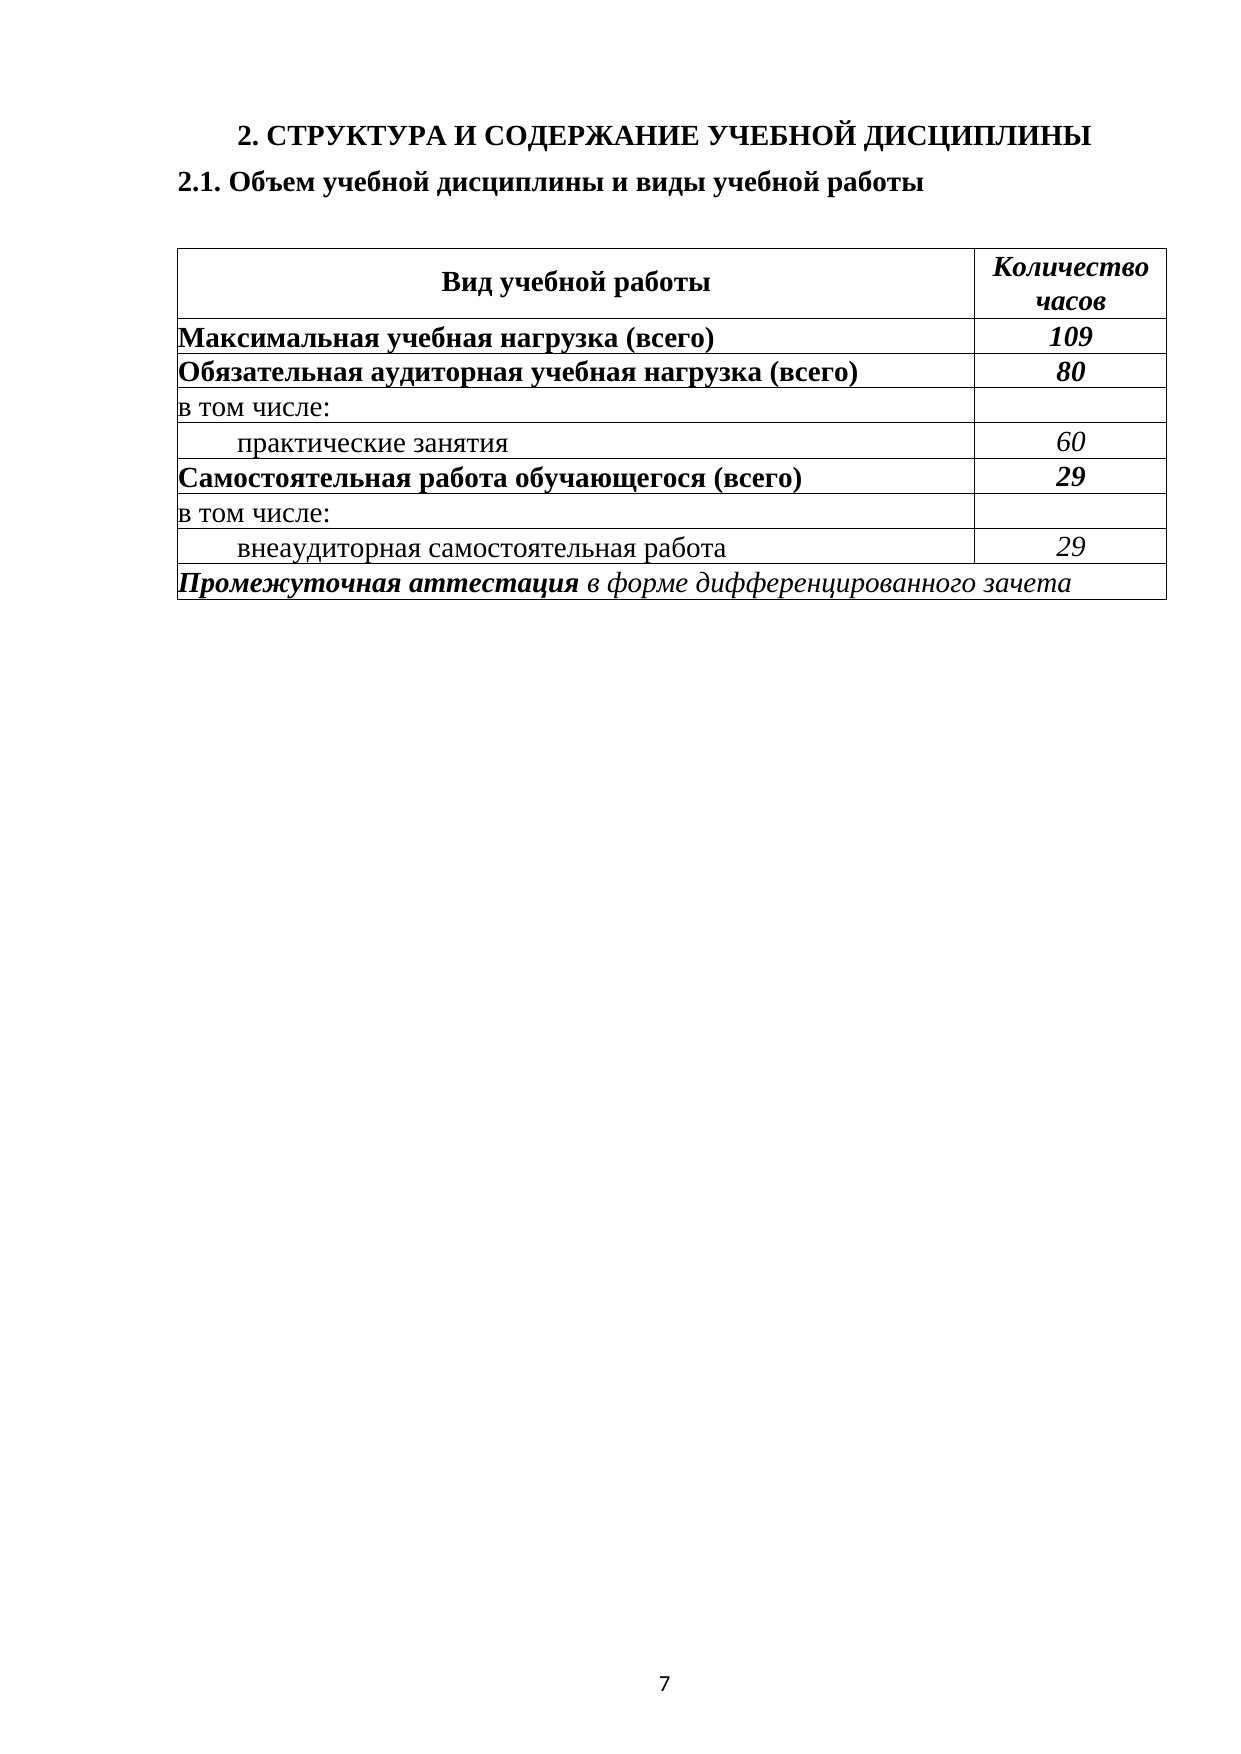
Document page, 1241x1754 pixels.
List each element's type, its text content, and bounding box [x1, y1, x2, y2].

table_header Вид учебной работы [178, 249, 974, 317]
table_cell [975, 494, 1166, 527]
table_cell Самостоятельная работа обучающегося (всего) [178, 459, 974, 493]
table_cell [975, 388, 1166, 422]
table_header Количество часов [975, 249, 1166, 317]
table_cell 29 [975, 459, 1166, 493]
table_cell в том числе: [178, 494, 974, 527]
table_cell Обязательная аудиторная учебная нагрузка (всего) [178, 354, 974, 387]
table_cell внеаудиторная самостоятельная работа [178, 529, 974, 563]
table_cell 29 [975, 529, 1166, 563]
table_cell Максимальная учебная нагрузка (всего) [178, 319, 974, 352]
table_cell Промежуточная аттестация в форме дифференцированного зачета [178, 564, 1166, 599]
table_cell 80 [975, 354, 1166, 387]
text 2.1. Объем учебной дисциплины и виды учебной работы [177, 164, 1152, 198]
table_cell 109 [975, 319, 1166, 352]
table_cell в том числе: [178, 388, 974, 422]
text 2. СТРУКТУРА И СОДЕРЖАНИЕ УЧЕБНОЙ ДИСЦИПЛИНЫ [177, 118, 1152, 152]
table_cell практические занятия [178, 423, 974, 457]
table_cell 60 [975, 423, 1166, 457]
